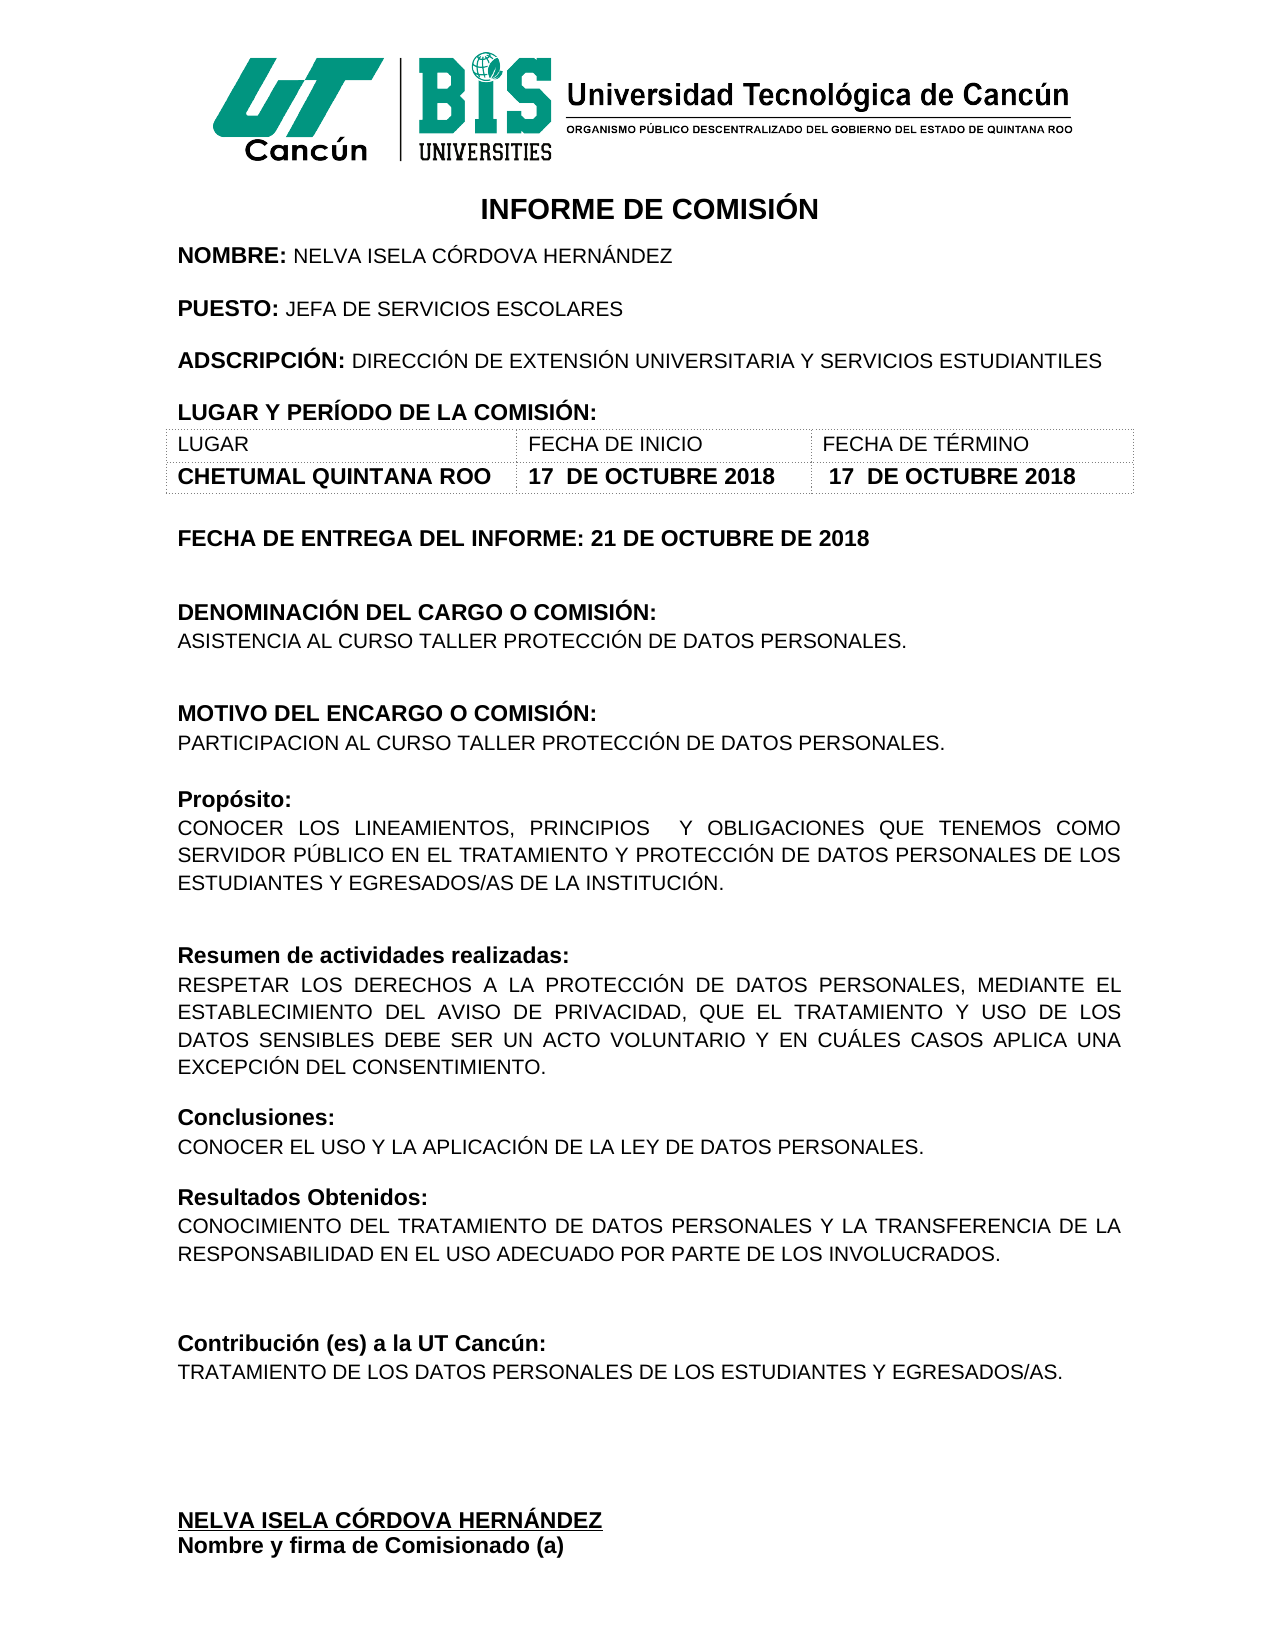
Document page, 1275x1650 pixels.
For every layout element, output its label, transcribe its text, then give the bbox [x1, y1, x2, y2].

text ADSCRIPCIÓN: DIRECCIÓN DE EXTENSIÓN UNIVERSITARIA Y SERVICIOS ESTUDIANTILES [177, 347, 1122, 373]
text INFORME DE COMISIÓN [177, 192, 1122, 226]
text CONOCIMIENTO DEL TRATAMIENTO DE DATOS PERSONALES Y LA TRANSFERENCIA DE LA RESPONSABILIDAD EN EL USO ADECUADO POR PARTE DE LOS INVOLUCRADOS. [177, 1214, 1122, 1266]
text ASISTENCIA AL CURSO TALLER PROTECCIÓN DE DATOS PERSONALES. [177, 629, 1122, 653]
text Resultados Obtenidos: [177, 1184, 1122, 1210]
table_cell CHETUMAL QUINTANA ROO [166, 462, 517, 493]
text DENOMINACIÓN DEL CARGO O COMISIÓN: [177, 599, 1122, 625]
text FECHA DE ENTREGA DEL INFORME: 21 DE OCTUBRE DE 2018 [177, 524, 1122, 551]
text PUESTO: JEFA DE SERVICIOS ESCOLARES [177, 294, 1122, 321]
text NELVA ISELA CÓRDOVA HERNÁNDEZ [177, 1508, 1122, 1533]
table_header FECHA DE TÉRMINO [811, 429, 1133, 462]
table_cell 17 DE OCTUBRE 2018 [811, 462, 1133, 493]
text Nombre y firma de Comisionado (a) [177, 1533, 1122, 1558]
text PARTICIPACION AL CURSO TALLER PROTECCIÓN DE DATOS PERSONALES. [177, 731, 1122, 754]
table_header FECHA DE INICIO [517, 429, 811, 462]
text Propósito: [177, 786, 1122, 812]
text RESPETAR LOS DERECHOS A LA PROTECCIÓN DE DATOS PERSONALES, MEDIANTE EL ESTABLECIMIENTO DEL AVISO DE PRIVACIDAD, QUE EL TRATAMIENTO Y USO DE LOS DATOS SENSIBLES DEBE SER UN ACTO VOLUNTARIO Y EN CUÁLES CASOS APLICA UNA EXCEPCIÓN DEL CONSENTIMIENTO. [177, 972, 1122, 1079]
text CONOCER LOS LINEAMIENTOS, PRINCIPIOS Y OBLIGACIONES QUE TENEMOS COMO SERVIDOR PÚBLICO EN EL TRATAMIENTO Y PROTECCIÓN DE DATOS PERSONALES DE LOS ESTUDIANTES Y EGRESADOS/AS DE LA INSTITUCIÓN. [177, 816, 1122, 895]
text CONOCER EL USO Y LA APLICACIÓN DE LA LEY DE DATOS PERSONALES. [177, 1134, 1122, 1158]
text LUGAR Y PERÍODO DE LA COMISIÓN: [177, 399, 1122, 425]
text Contribución (es) a la UT Cancún: [177, 1330, 1122, 1356]
text MOTIVO DEL ENCARGO O COMISIÓN: [177, 700, 1122, 727]
table_cell 17 DE OCTUBRE 2018 [517, 462, 811, 493]
text Conclusiones: [177, 1104, 1122, 1131]
text Resumen de actividades realizadas: [177, 942, 1122, 968]
text TRATAMIENTO DE LOS DATOS PERSONALES DE LOS ESTUDIANTES Y EGRESADOS/AS. [177, 1360, 1122, 1384]
picture [140, 12, 1146, 192]
text NOMBRE: NELVA ISELA CÓRDOVA HERNÁNDEZ [177, 242, 1122, 269]
table_header LUGAR [166, 429, 517, 462]
